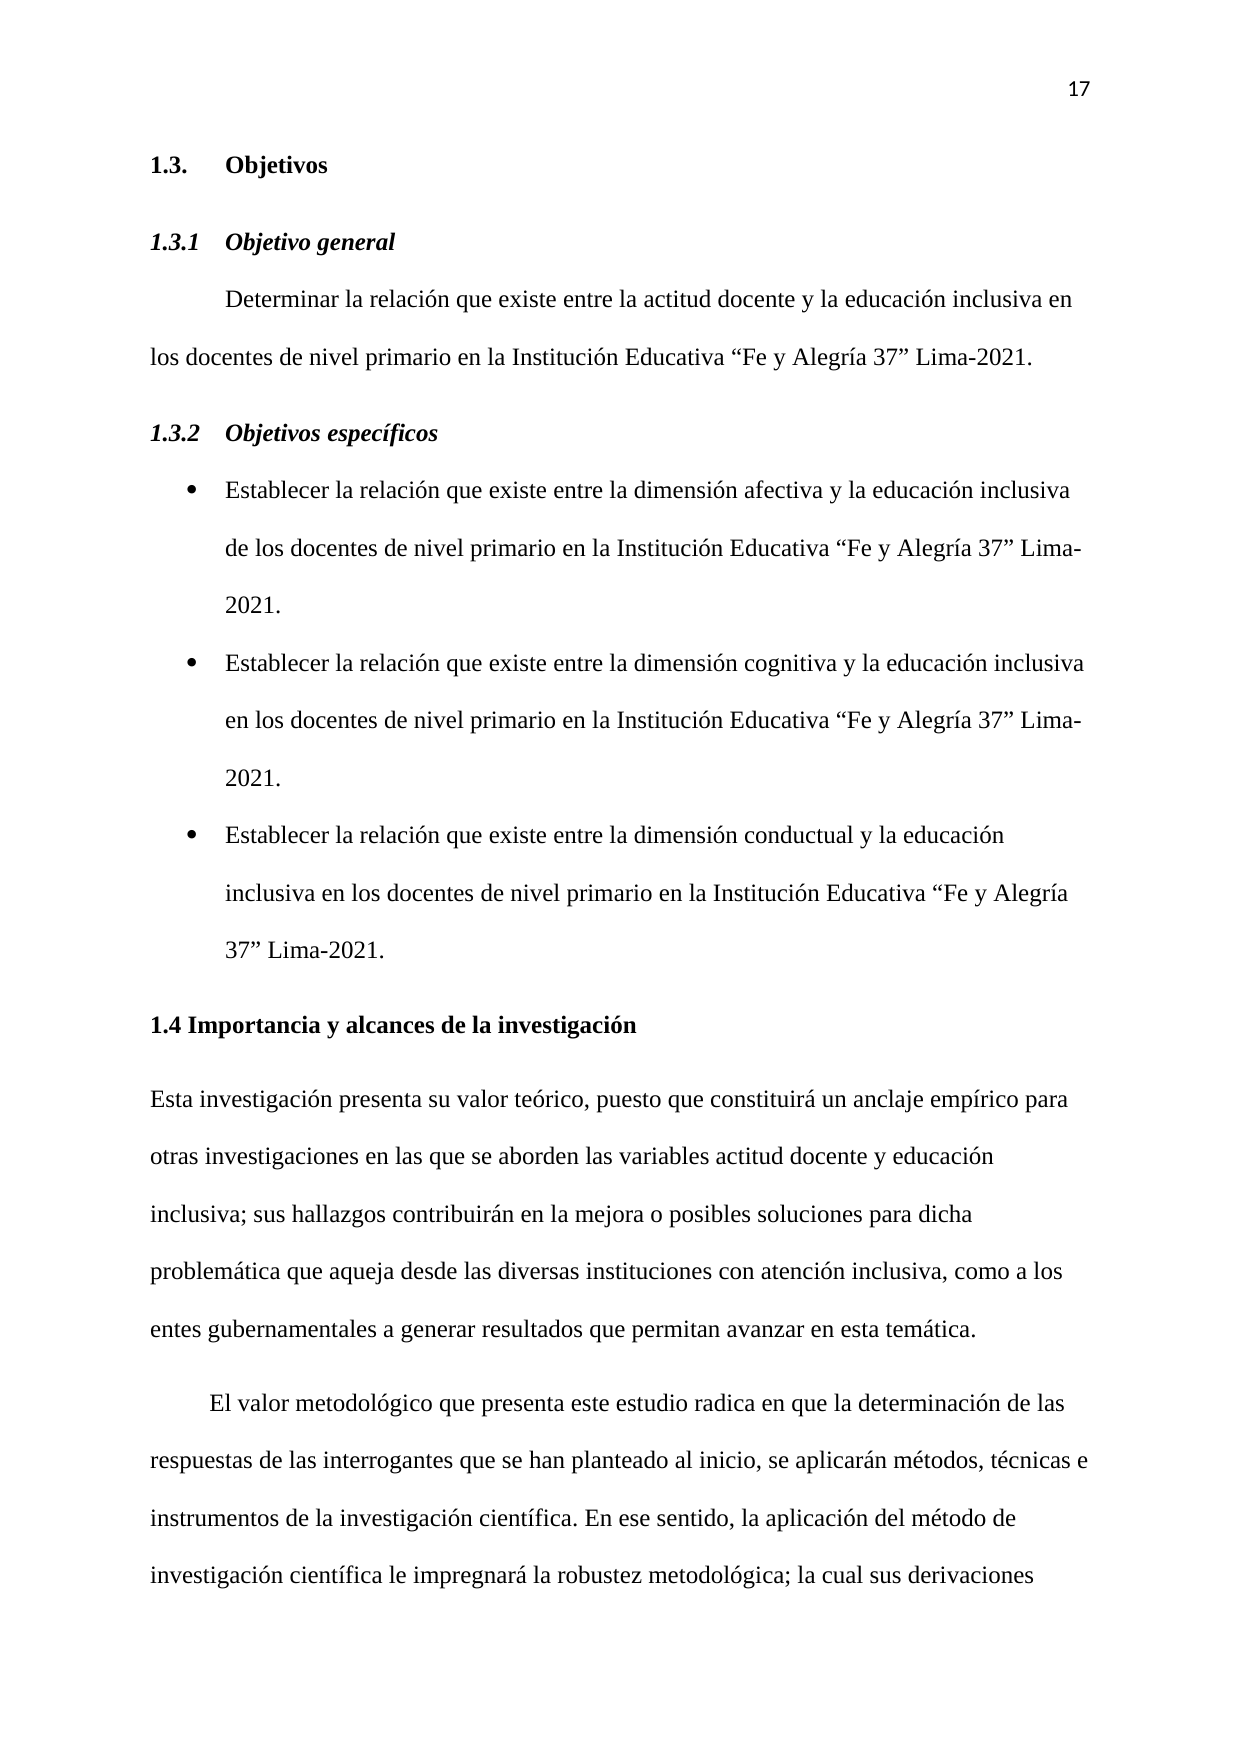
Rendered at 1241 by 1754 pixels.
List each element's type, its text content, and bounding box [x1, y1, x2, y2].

text Esta investigación presenta su valor teórico, puesto que constituirá un anclaje empírico para otras investigaciones en las que se aborden las variables actitud docente y educación inclusiva; sus hallazgos contribuirán en la mejora o posibles soluciones para dicha problemática que aqueja desde las diversas instituciones con atención inclusiva, como a los entes gubernamentales a generar resultados que permitan avanzar en esta temática. [150, 1084, 1090, 1343]
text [150, 1388, 1090, 1589]
subtitle Objetivos específicos [150, 418, 1090, 447]
list Establecer la relación que existe entre la dimensión conductual y la educación inclusiva en los docentes de nivel primario en la Institución Educativa “Fe y Alegría 37” Lima-2021. [187, 821, 1090, 964]
subtitle Objetivo general [150, 227, 1090, 255]
text Determinar la relación que existe entre la actitud docente y la educación inclusiva en los docentes de nivel primario en la Institución Educativa “Fe y Alegría 37” Lima-2021. [150, 284, 1090, 370]
subtitle 1.3. Objetivos [150, 150, 1090, 179]
list Establecer la relación que existe entre la dimensión cognitiva y la educación inclusiva en los docentes de nivel primario en la Institución Educativa “Fe y Alegría 37” Lima-2021. [187, 648, 1090, 792]
subtitle 1.4 Importancia y alcances de la investigación [150, 1010, 1090, 1038]
list Establecer la relación que existe entre la dimensión afectiva y la educación inclusiva de los docentes de nivel primario en la Institución Educativa “Fe y Alegría 37” Lima-2021. [187, 476, 1090, 619]
